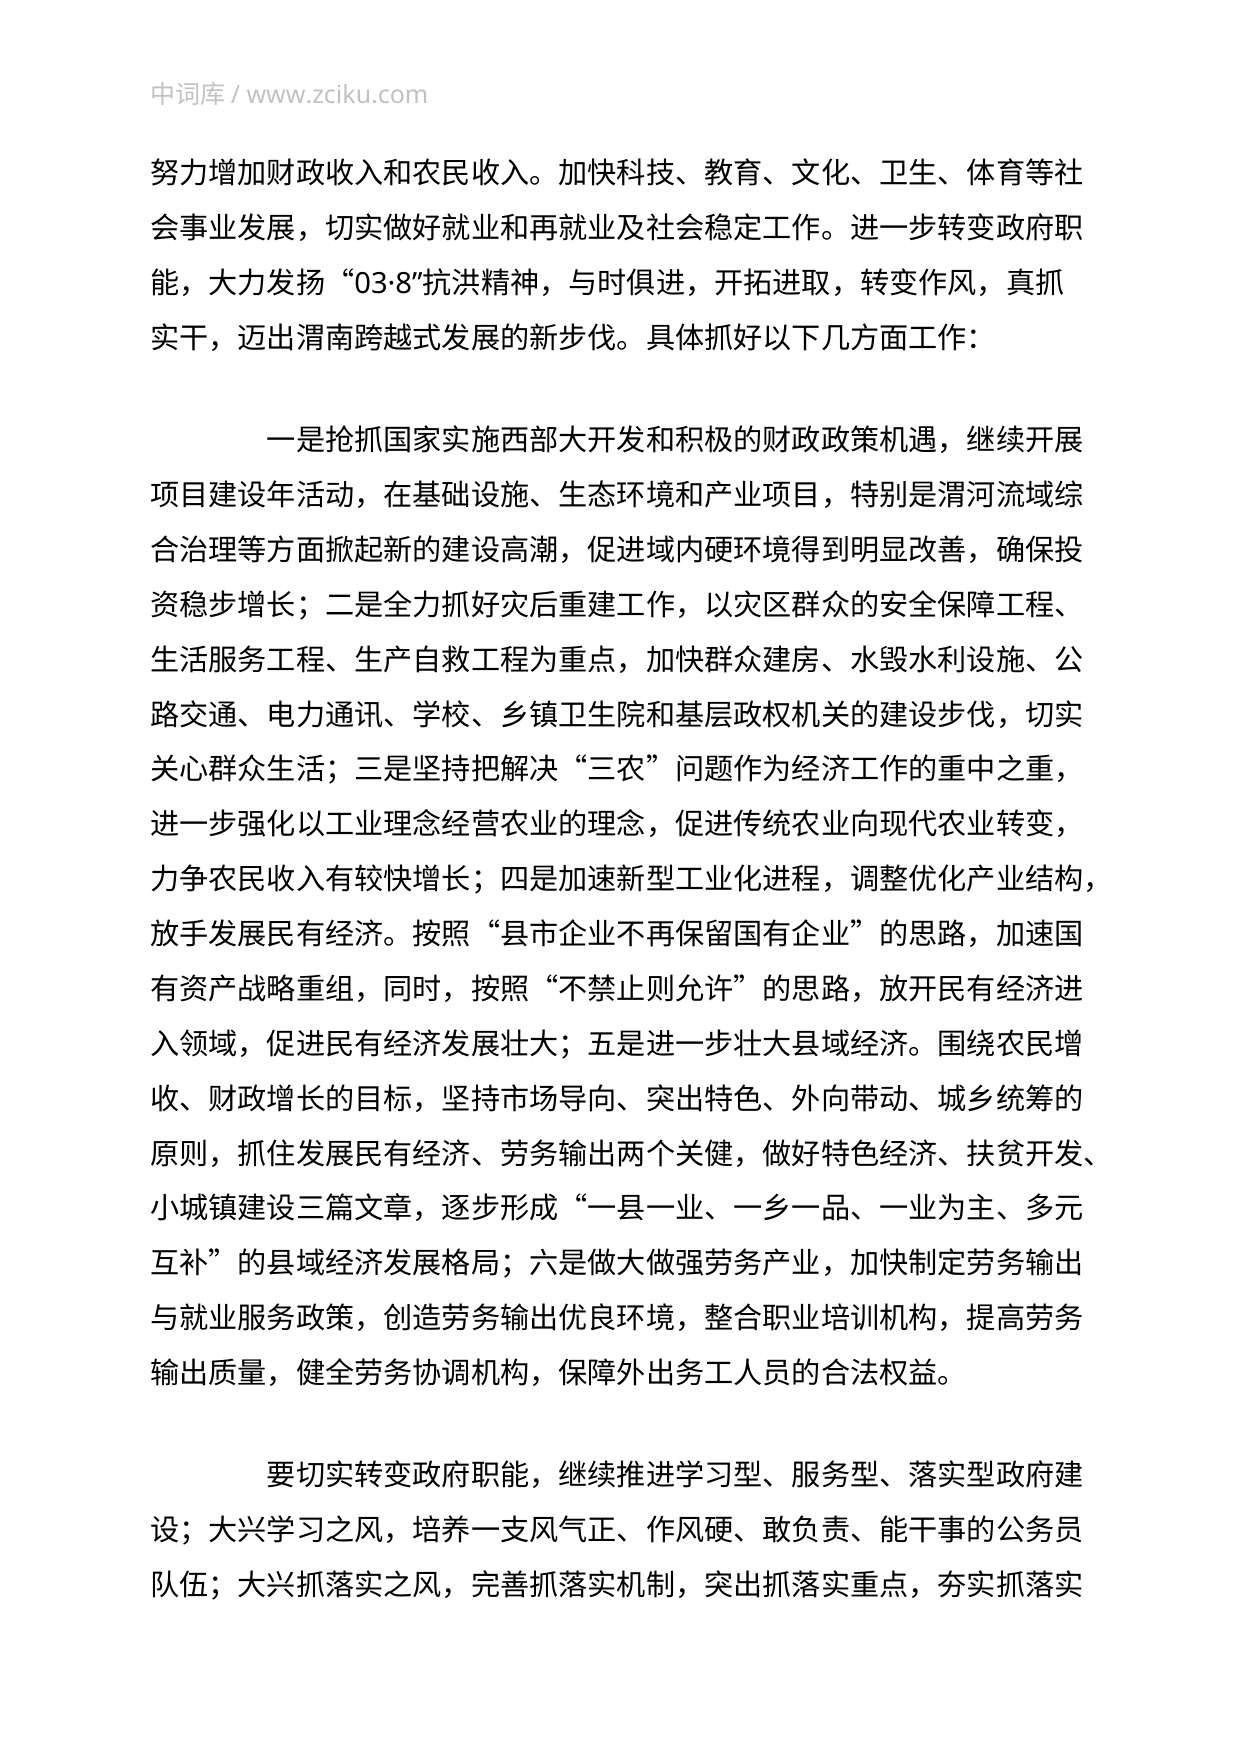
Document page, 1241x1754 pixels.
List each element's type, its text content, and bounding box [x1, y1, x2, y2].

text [150, 150, 1090, 357]
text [150, 1452, 1090, 1604]
text 一是抢抓国家实施西部大开发和积极的财政政策机遇，继续开展项目建设年活动，在基础设施、生态环境和产业项目，特别是渭河流域综合治理等方面掀起新的建设高潮，促进域内硬环境得到明显改善，确保投资稳步增长；二是全力抓好灾后重建工作，以灾区群众的安全保障工程、生活服务工程、生产自救工程为重点，加快群众建房、水毁水利设施、公路交通、电力通讯、学校、乡镇卫生院和基层政权机关的建设步伐，切实关心群众生活；三是坚持把解决“三农”问题作为经济工作的重中之重，进一步强化以工业理念经营农业的理念，促进传统农业向现代农业转变，力争农民收入有较快增长；四是加速新型工业化进程，调整优化产业结构，放手发展民有经济。按照“县市企业不再保留国有企业”的思路，加速国有资产战略重组，同时，按照“不禁止则允许”的思路，放开民有经济进入领域，促进民有经济发展壮大；五是进一步壮大县域经济。围绕农民增收、财政增长的目标，坚持市场导向、突出特色、外向带动、城乡统筹的原则，抓住发展民有经济、劳务输出两个关健，做好特色经济、扶贫开发、小城镇建设三篇文章，逐步形成“一县一业、一乡一品、一业为主、多元互补”的县域经济发展格局；六是做大做强劳务产业，加快制定劳务输出与就业服务政策，创造劳务输出优良环境，整合职业培训机构，提高劳务输出质量，健全劳务协调机构，保障外出务工人员的合法权益。 [150, 417, 1090, 1392]
